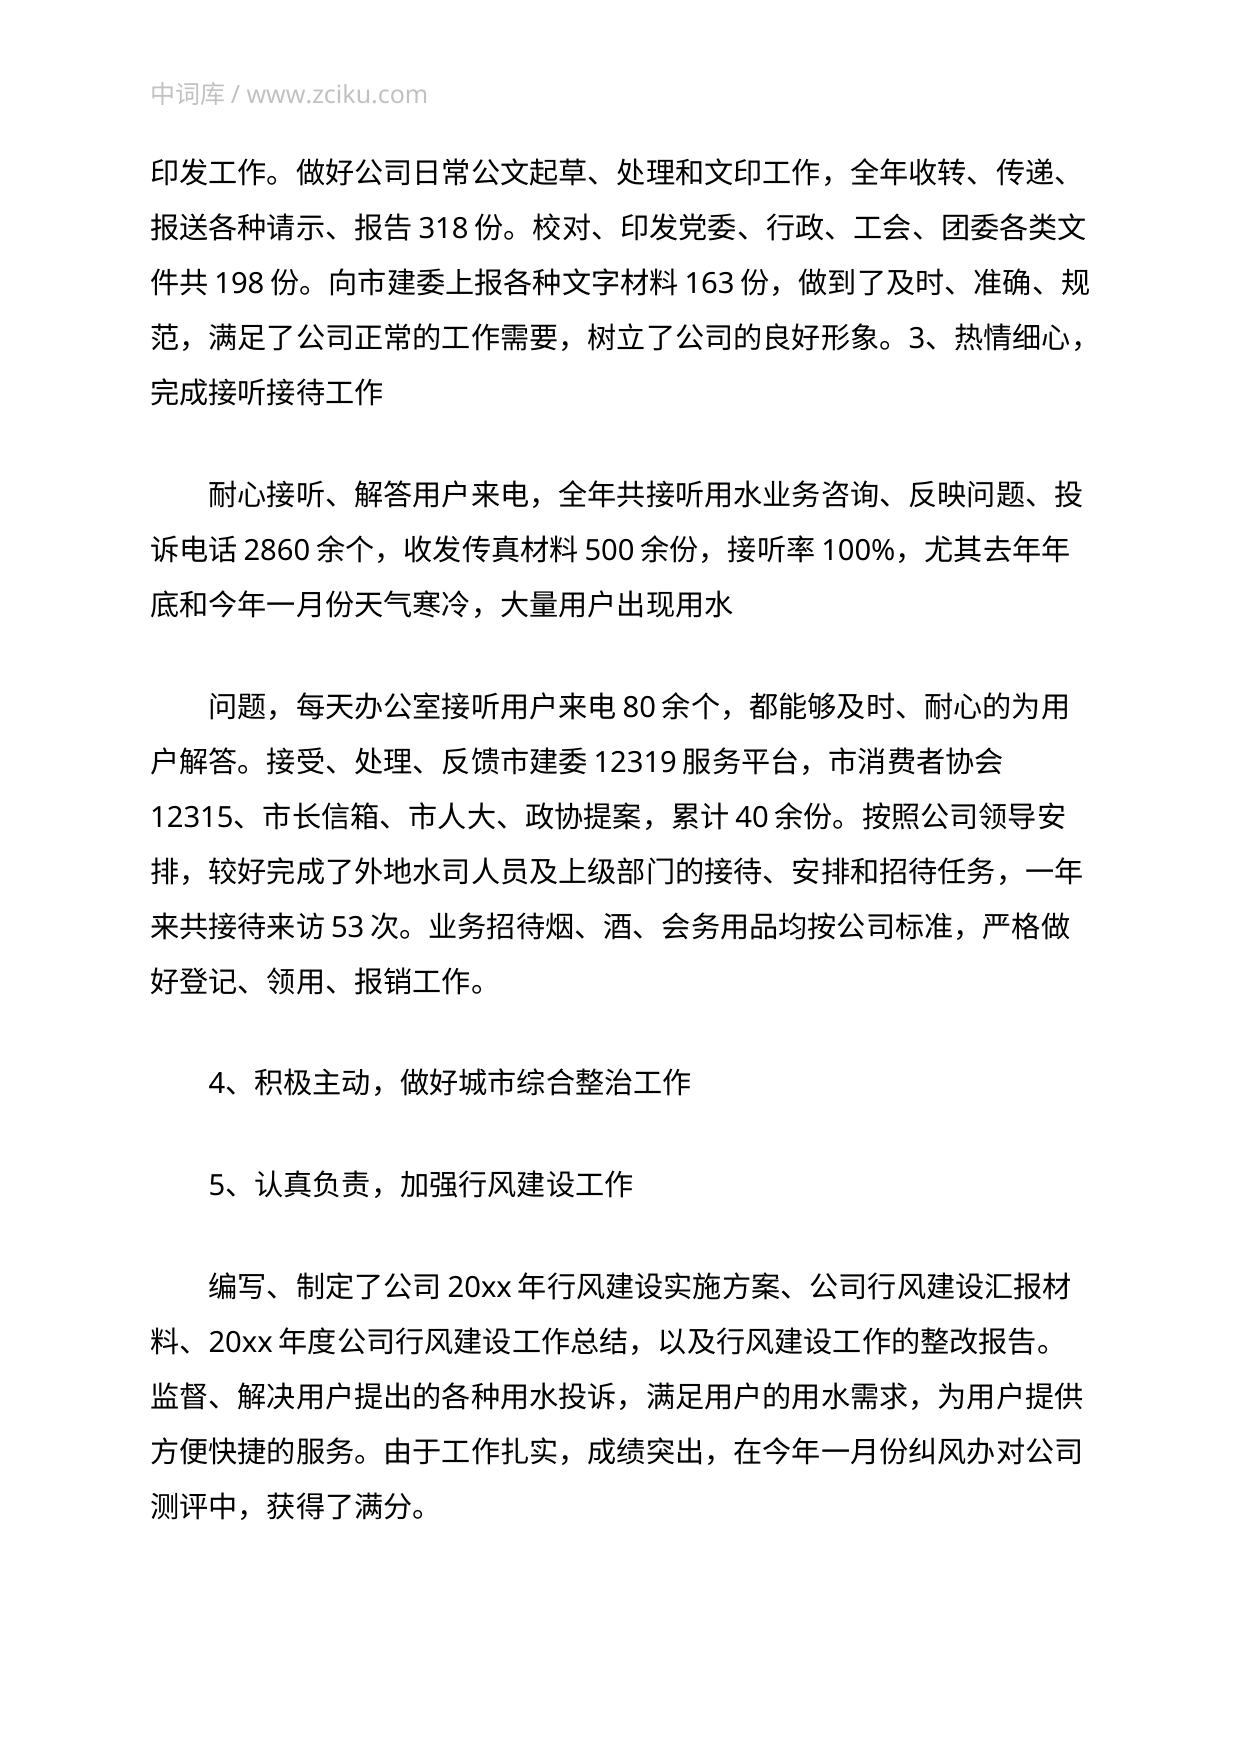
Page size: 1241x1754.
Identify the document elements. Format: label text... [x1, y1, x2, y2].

text 问题，每天办公室接听用户来电80余个，都能够及时、耐心的为用户解答。接受、处理、反馈市建委12319服务平台，市消费者协会12315、市长信箱、市人大、政协提案，累计40余份。按照公司领导安排，较好完成了外地水司人员及上级部门的接待、安排和招待任务，一年来共接待来访53次。业务招待烟、酒、会务用品均按公司标准，严格做好登记、领用、报销工作。 [150, 683, 1090, 1001]
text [150, 150, 1090, 412]
text 编写、制定了公司20xx年行风建设实施方案、公司行风建设汇报材料、20xx年度公司行风建设工作总结，以及行风建设工作的整改报告。监督、解决用户提出的各种用水投诉，满足用户的用水需求，为用户提供方便快捷的服务。由于工作扎实，成绩突出，在今年一月份纠风办对公司测评中，获得了满分。 [150, 1264, 1090, 1526]
text 5、认真负责，加强行风建设工作 [150, 1162, 1090, 1204]
text 耐心接听、解答用户来电，全年共接听用水业务咨询、反映问题、投诉电话2860余个，收发传真材料500余份，接听率100%，尤其去年年底和今年一月份天气寒冷，大量用户出现用水 [150, 472, 1090, 624]
text 4、积极主动，做好城市综合整治工作 [150, 1060, 1090, 1102]
